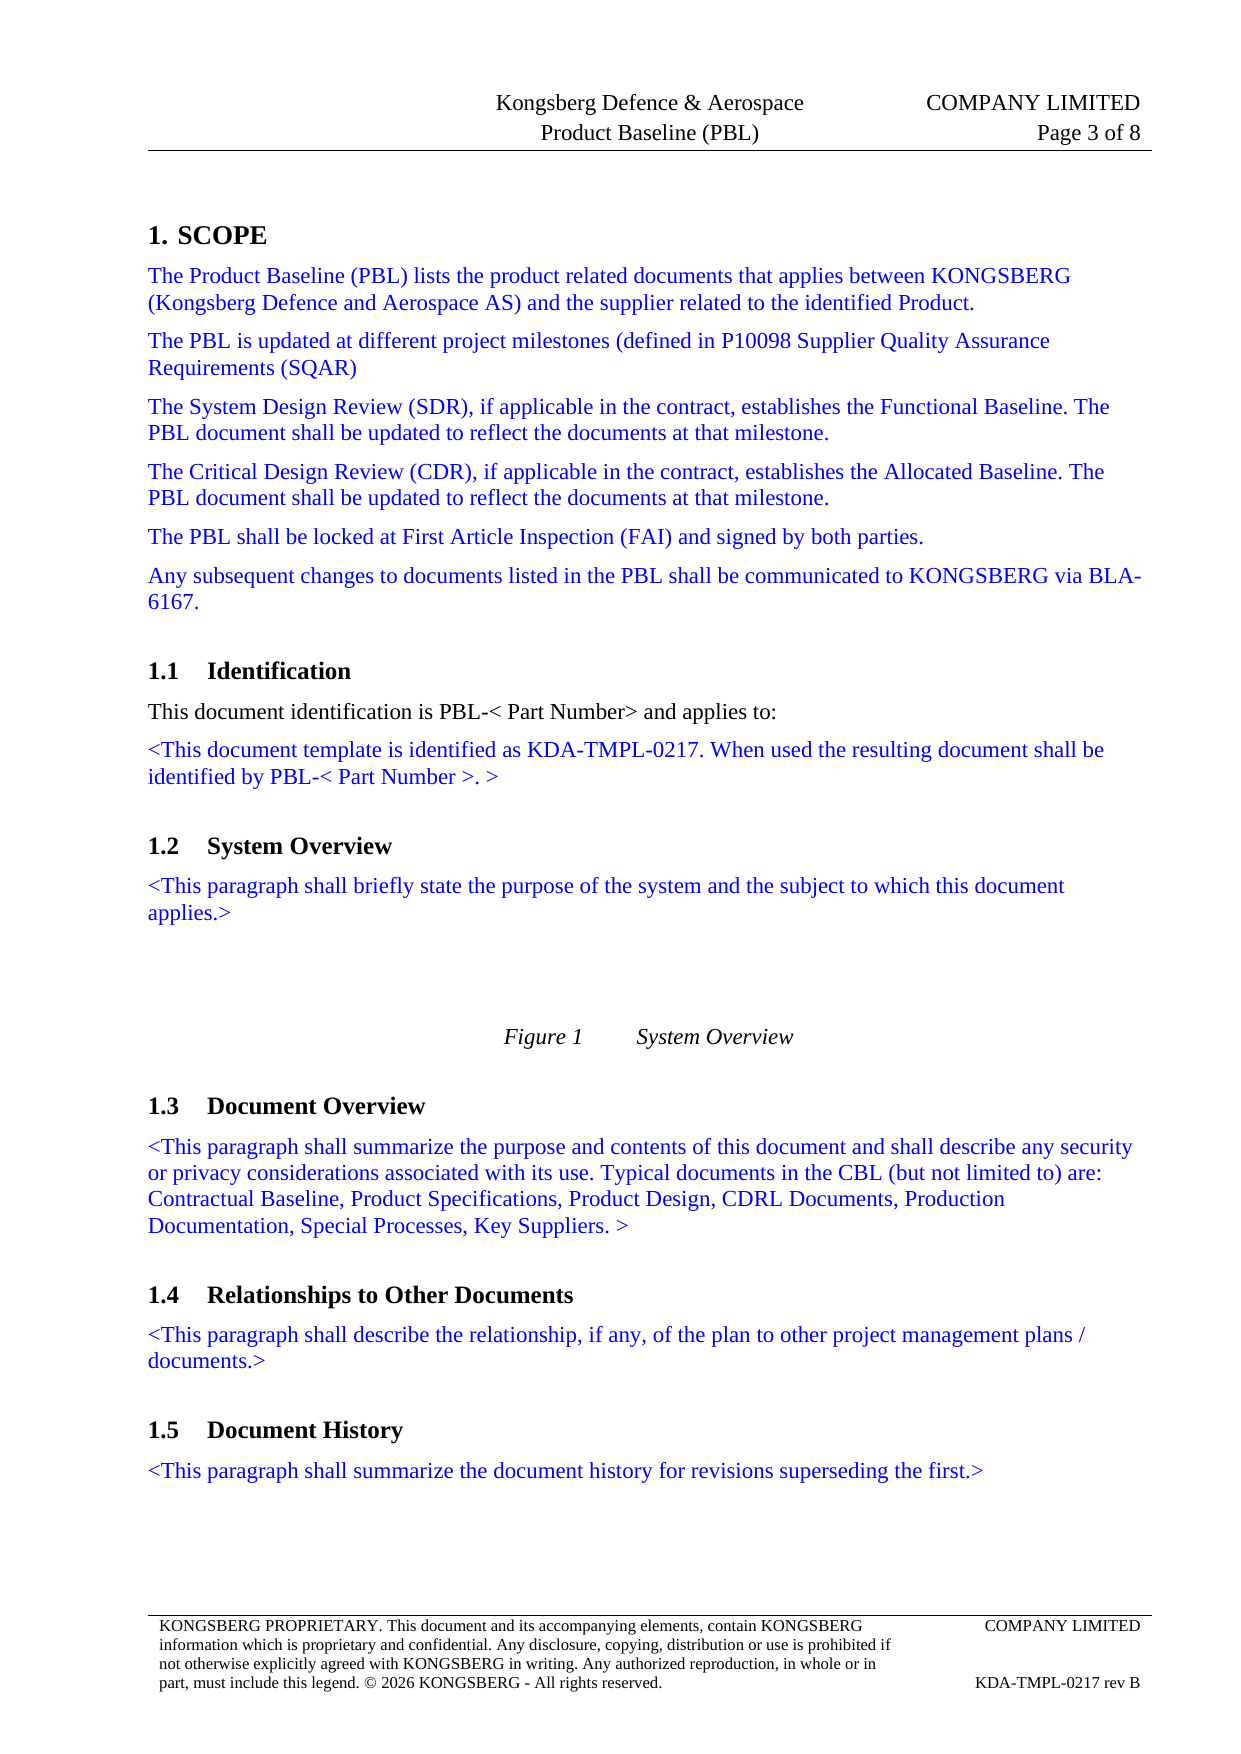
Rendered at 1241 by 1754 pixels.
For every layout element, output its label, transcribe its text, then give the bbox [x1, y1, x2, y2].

text <This paragraph shall summarize the document history for revisions superseding the first.> [148, 1457, 1152, 1483]
title Figure 1 System Overview [148, 1023, 1152, 1050]
text <This document template is identified as KDA-TMPL-0217. When used the resulting document shall be identified by PBL-< Part Number >. > [148, 737, 1152, 789]
text <This paragraph shall briefly state the purpose of the system and the subject to which this document applies.> [148, 872, 1152, 925]
text The PBL is updated at different project milestones (defined in P10098 Supplier Quality Assurance Requirements (SQAR) [148, 328, 1152, 380]
subtitle Relationships to Other Documents [148, 1280, 1152, 1308]
text The Product Baseline (PBL) lists the product related documents that applies between KONGSBERG (Kongsberg Defence and Aerospace AS) and the supplier related to the identified Product. [148, 262, 1152, 315]
text <This paragraph shall summarize the purpose and contents of this document and shall describe any security or privacy considerations associated with its use. Typical documents in the CBL (but not limited to) are: Contractual Baseline, Product Specifications, Product Design, CDRL Documents, Production Documentation, Special Processes, Key Suppliers. > [148, 1133, 1152, 1238]
subtitle Document Overview [148, 1091, 1152, 1120]
subtitle Document History [148, 1415, 1152, 1444]
text <This paragraph shall describe the relationship, if any, of the plan to other project management plans / documents.> [148, 1321, 1152, 1374]
text This document identification is PBL-< Part Number> and applies to: [148, 698, 1152, 724]
text Any subsequent changes to documents listed in the PBL shall be communicated to KONGSBERG via BLA-6167. [148, 562, 1152, 615]
text The Critical Design Review (CDR), if applicable in the contract, establishes the Allocated Baseline. The PBL document shall be updated to reflect the documents at that milestone. [148, 458, 1152, 511]
subtitle Identification [148, 656, 1152, 685]
subtitle System Overview [148, 831, 1152, 860]
text The System Design Review (SDR), if applicable in the contract, establishes the Functional Baseline. The PBL document shall be updated to reflect the documents at that milestone. [148, 393, 1152, 446]
subtitle SCOPE [148, 219, 1152, 250]
text The PBL shall be locked at First Article Inspection (FAI) and signed by both parties. [148, 523, 1152, 549]
